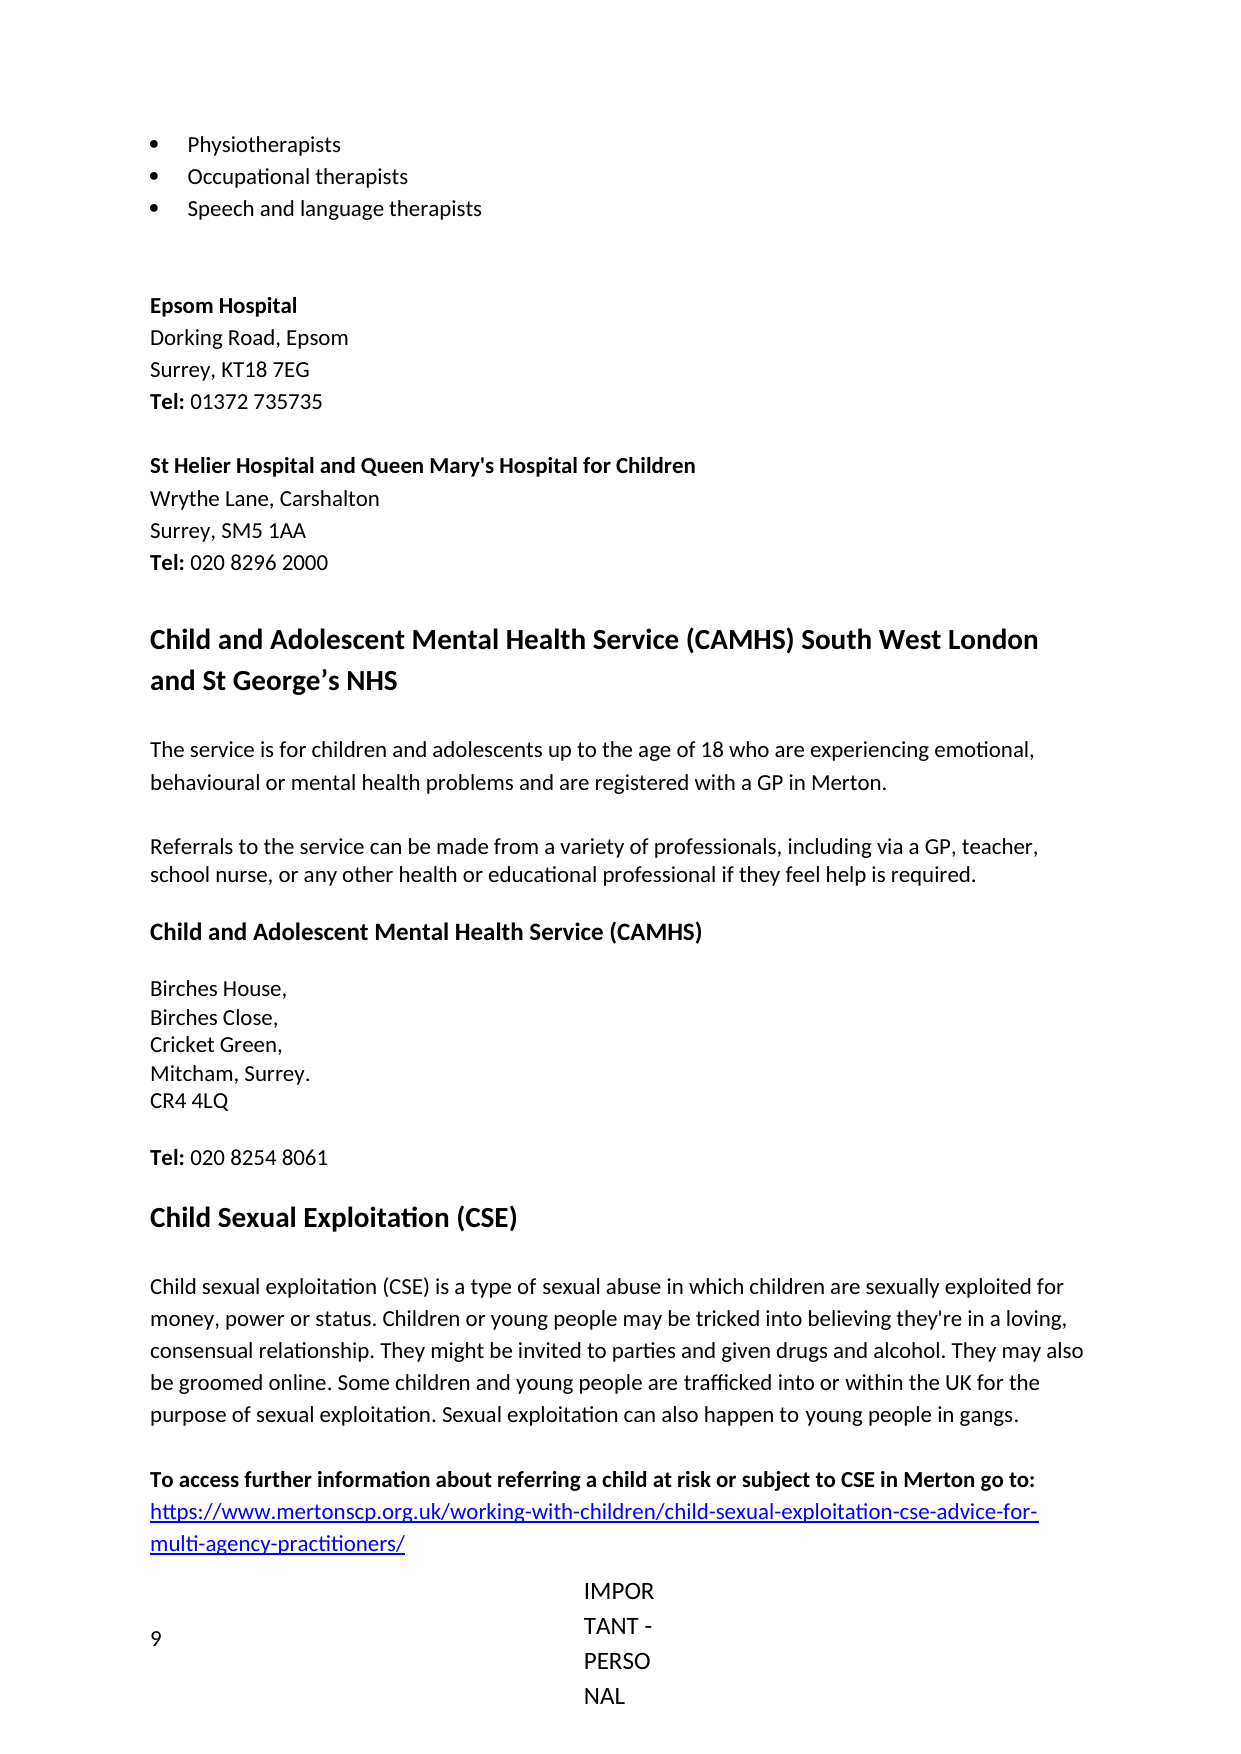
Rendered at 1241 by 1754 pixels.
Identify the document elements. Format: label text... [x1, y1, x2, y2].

text Child sexual exploitation (CSE) is a type of sexual abuse in which children are sexually exploited for money, power or status. Children or young people may be tricked into believing they're in a loving, consensual relationship. They might be invited to parties and given drugs and alcohol. They may also be groomed online. Some children and young people are trafficked into or within the UK for the purpose of sexual exploitation. Sexual exploitation can also happen to young people in gangs. [150, 1272, 1090, 1429]
text Child and Adolescent Mental Health Service (CAMHS) [150, 916, 1090, 947]
text Cricket Green, [150, 1031, 1090, 1059]
text Birches House, [150, 974, 1090, 1003]
text Tel: 020 8254 8061 [150, 1143, 1090, 1171]
text St Helier Hospital and Queen Mary's Hospital for Children Wrythe Lane, Carshalton Surrey, SM5 1AA Tel: 020 8296 2000 [150, 452, 1090, 576]
text To access further information about referring a child at risk or subject to CSE in Merton go to: https://www.mertonscp.org.uk/working-with-children/child-sexual-exploitation-cse-advice-for-multi-agency-practitioners/ [150, 1465, 1090, 1557]
list Occupational therapists [150, 162, 1090, 190]
text Mitcham, Surrey. [150, 1059, 1090, 1087]
text The service is for children and adolescents up to the age of 18 who are experiencing emotional, behavioural or mental health problems and are registered with a GP in Merton. [150, 735, 1090, 796]
text Child Sexual Exploitation (CSE) [150, 1199, 1090, 1234]
list Physiotherapists [150, 130, 1090, 158]
text Epsom Hospital Dorking Road, Epsom Surrey, KT18 7EG Tel: 01372 735735 [150, 291, 1090, 415]
text Birches Close, [150, 1003, 1090, 1031]
list Speech and language therapists [150, 194, 1090, 222]
text Referrals to the service can be made from a variety of professionals, including via a GP, teacher, school nurse, or any other health or educational professional if they feel help is required. [150, 832, 1090, 888]
text Child and Adolescent Mental Health Service (CAMHS) South West London and St George’s NHS [150, 621, 1090, 698]
text CR4 4LQ [150, 1087, 1090, 1115]
